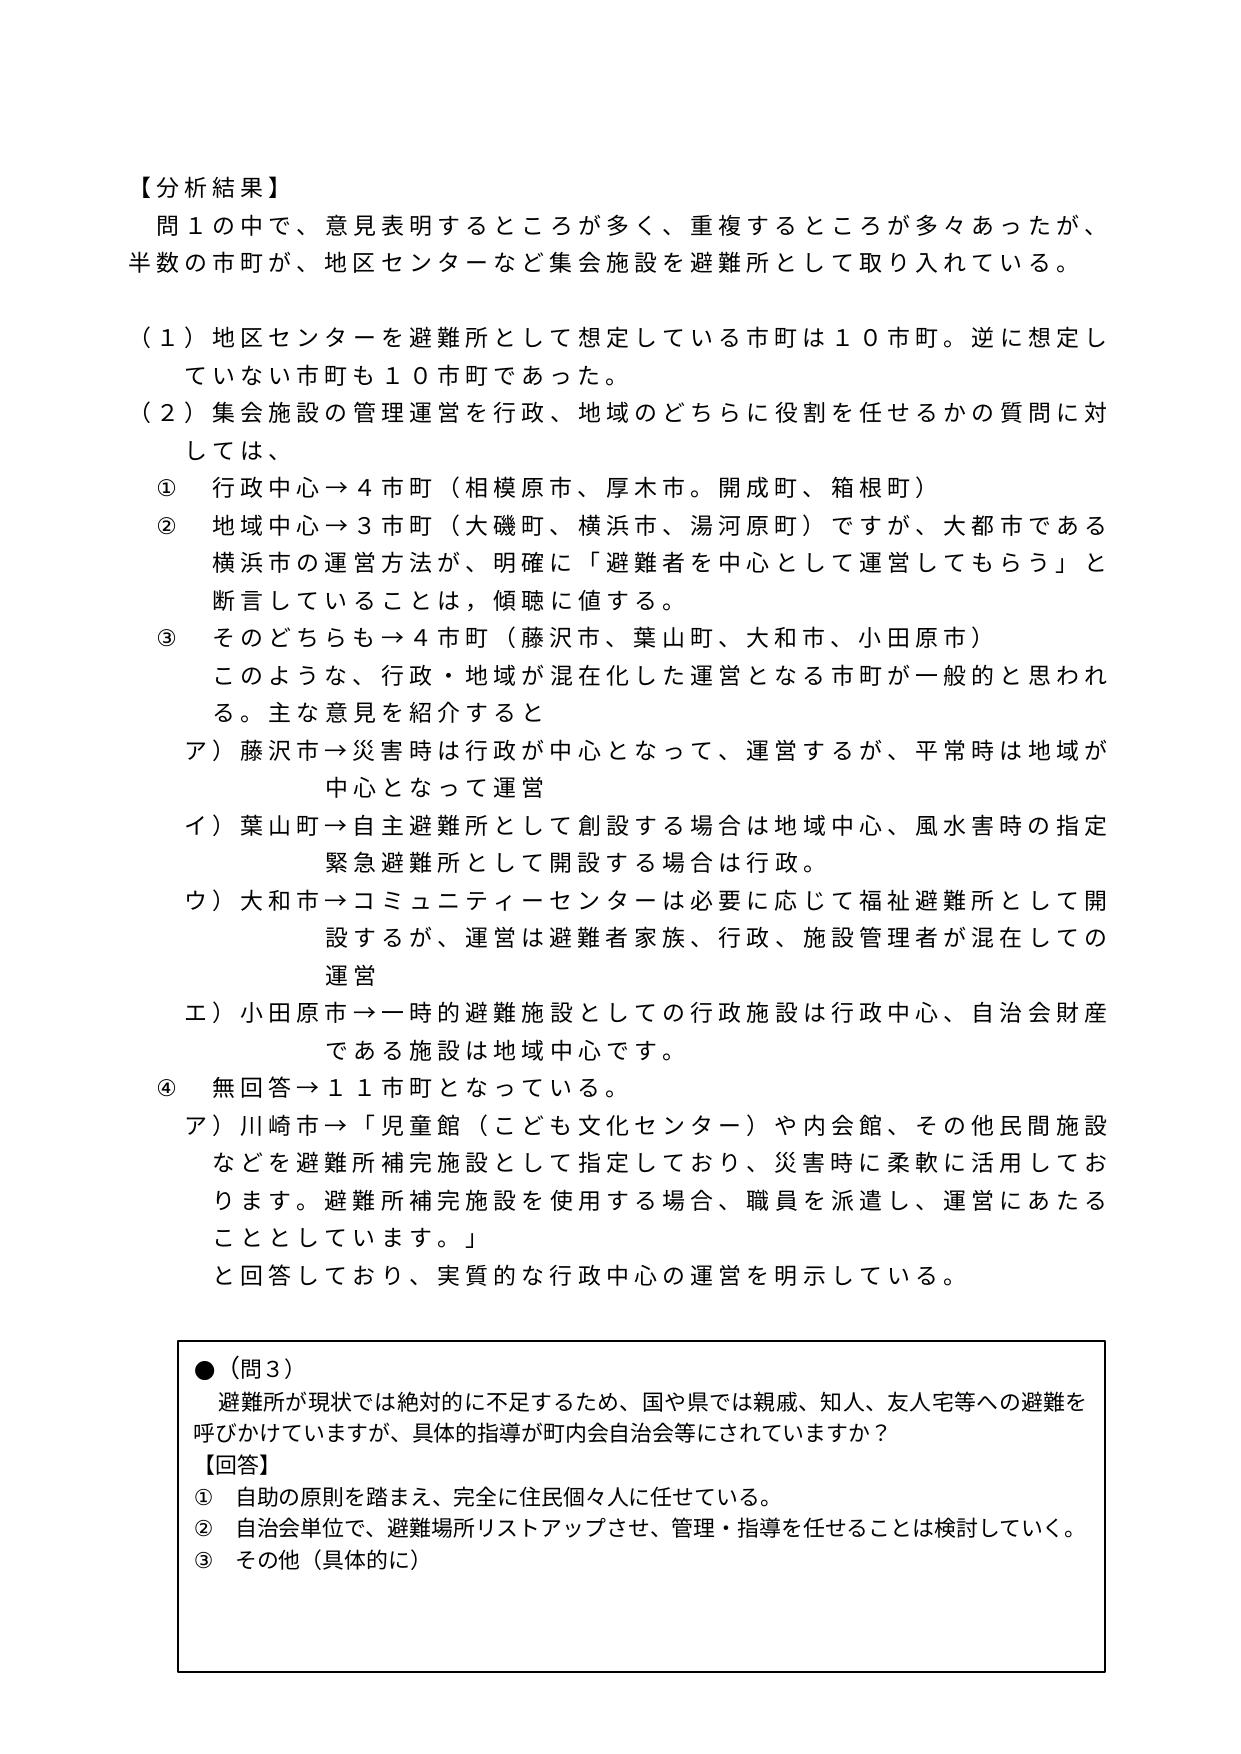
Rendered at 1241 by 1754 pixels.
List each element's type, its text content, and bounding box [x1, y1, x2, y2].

text （２）集会施設の管理運営を行政、地域のどちらに役割を任せるかの質問に対しては、 [128, 393, 1112, 468]
list このような、行政・地域が混在化した運営となる市町が一般的と思われる。主な意見を紹介すると [190, 656, 1112, 731]
text 問１の中で、意見表明するところが多く、重複するところが多々あったが、半数の市町が、地区センターなど集会施設を避難所として取り入れている。 [128, 206, 1112, 281]
text 【分析結果】 [128, 168, 1112, 206]
list と回答しており、実質的な行政中心の運営を明示している。 [189, 1256, 1112, 1293]
list そのどちらも→４市町（藤沢市、葉山町、大和市、小田原市） [153, 618, 1112, 656]
list 行政中心→４市町（相模原市、厚木市。開成町、箱根町） [153, 468, 1112, 506]
list 無回答→１１市町となっている。 [153, 1068, 1112, 1106]
list ウ）大和市→コミュニティーセンターは必要に応じて福祉避難所として開設するが、運営は避難者家族、行政、施設管理者が混在しての運営 [178, 881, 1112, 993]
list ア）川崎市→「児童館（こども文化センター）や内会館、その他民間施設などを避難所補完施設として指定しており、災害時に柔軟に活用しております。避難所補完施設を使用する場合、職員を派遣し、運営にあたることとしています。」 [164, 1106, 1112, 1256]
list 地域中心→３市町（大磯町、横浜市、湯河原町）ですが、大都市である横浜市の運営方法が、明確に「避難者を中心として運営してもらう」と断言していることは，傾聴に値する。 [153, 506, 1112, 618]
list ア）藤沢市→災害時は行政が中心となって、運営するが、平常時は地域が中心となって運営 [128, 731, 1112, 806]
list エ）小田原市→一時的避難施設としての行政施設は行政中心、自治会財産である施設は地域中心です。 [178, 993, 1112, 1068]
text （１）地区センターを避難所として想定している市町は１０市町。逆に想定していない市町も１０市町であった。 [128, 318, 1112, 393]
list イ）葉山町→自主避難所として創設する場合は地域中心、風水害時の指定緊急避難所として開設する場合は行政。 [178, 806, 1112, 881]
